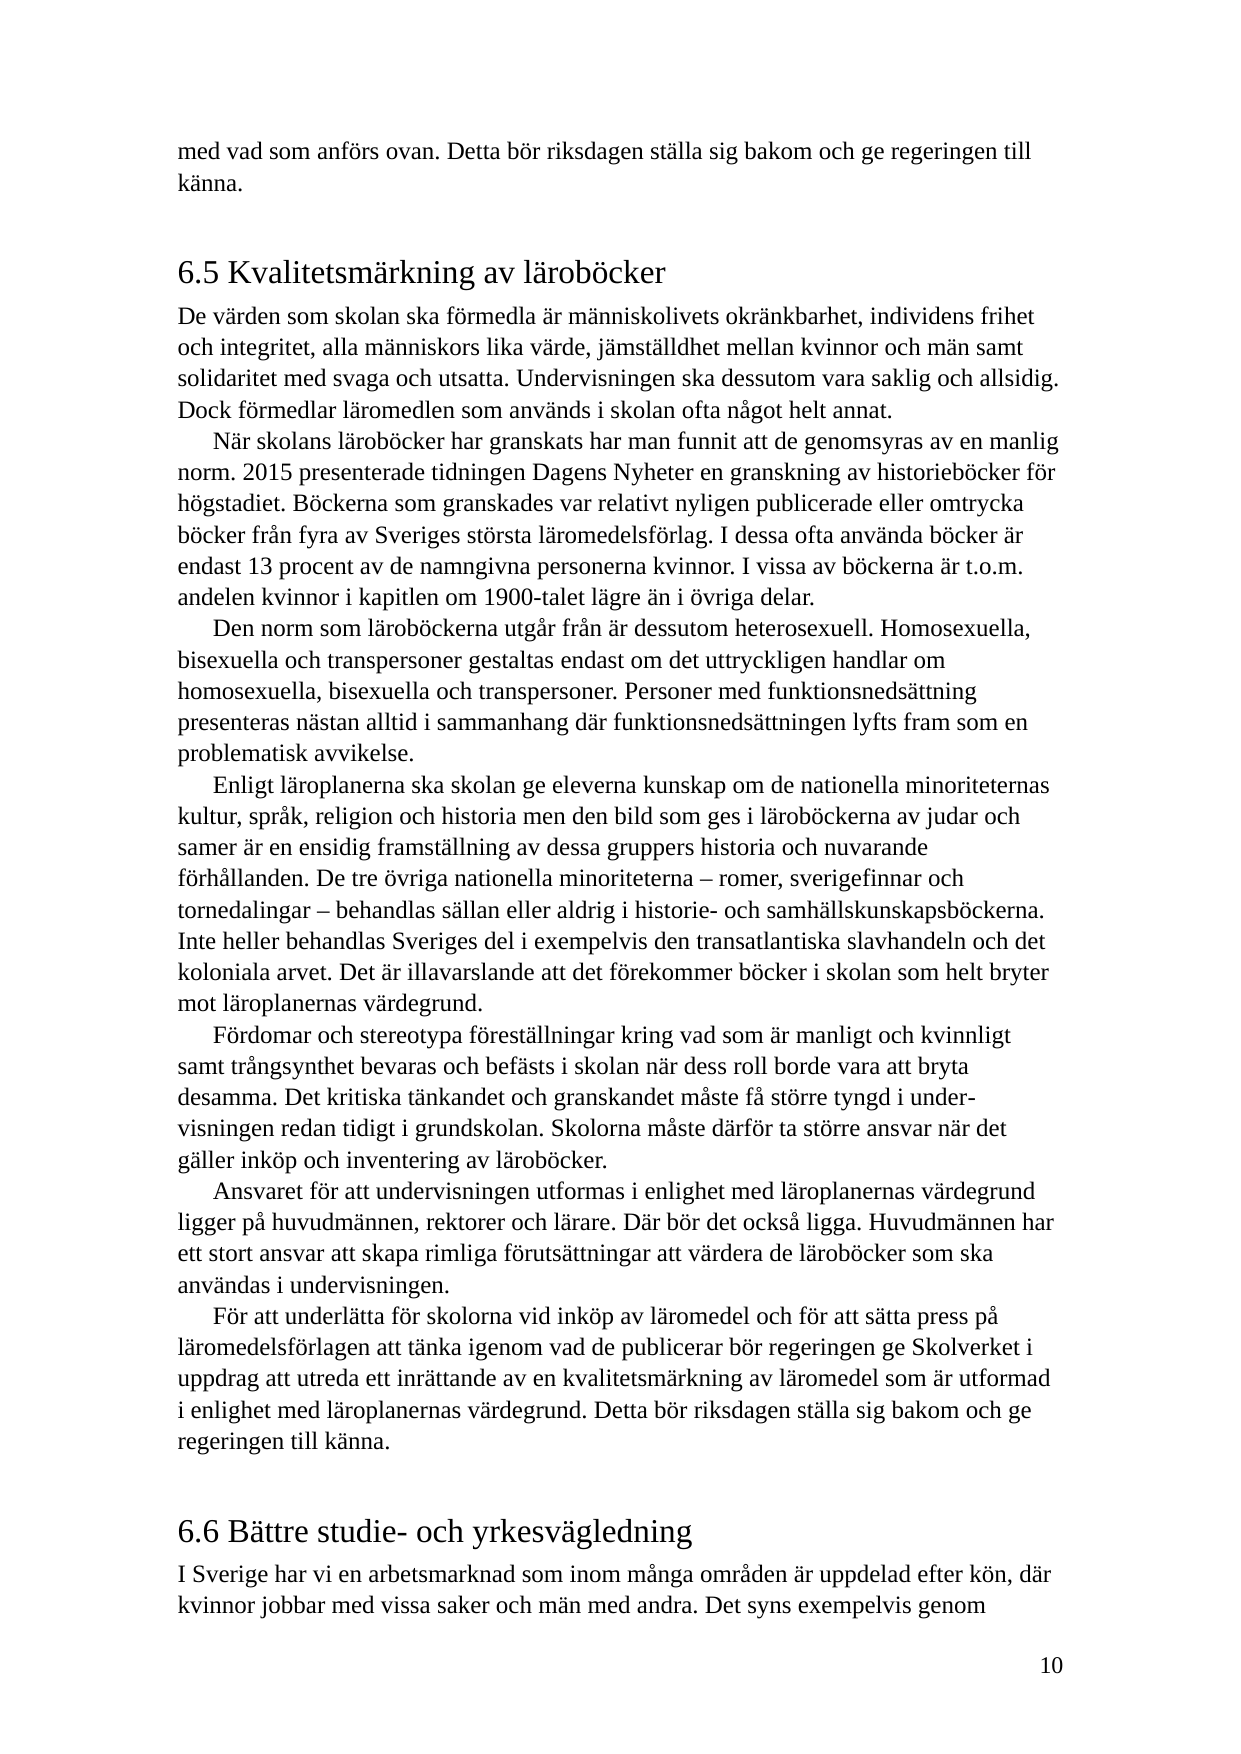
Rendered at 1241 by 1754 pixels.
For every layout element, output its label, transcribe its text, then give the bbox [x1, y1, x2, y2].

text Fördomar och stereotypa föreställningar kring vad som är manligt och kvinnligt samt trångsynthet bevaras och befästs i skolan när dess roll borde vara att bryta desamma. Det kritiska tänkandet och granskandet måste få större tyngd i undervisningen redan tidigt i grundskolan. Skolorna måste därför ta större ansvar när det gäller inköp och inventering av läroböcker. [177, 1017, 1063, 1173]
text När skolans läroböcker har granskats har man funnit att de genomsyras av en manlig norm. 2015 presenterade tidningen Dagens Nyheter en granskning av historieböcker för högstadiet. Böckerna som granskades var relativt nyligen publicerade eller omtrycka böcker från fyra av Sveriges största läromedelsförlag. I dessa ofta använda böcker är endast 13 procent av de namngivna personerna kvinnor. I vissa av böckerna är t.o.m. andelen kvinnor i kapitlen om 1900-talet lägre än i övriga delar. [177, 423, 1063, 611]
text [177, 134, 1063, 196]
text Bättre studie- och yrkesvägledning [177, 1517, 1063, 1548]
text Enligt läroplanerna ska skolan ge eleverna kunskap om de nationella minoriteternas kultur, språk, religion och historia men den bild som ges i läroböckerna av judar och samer är en ensidig framställning av dessa gruppers historia och nuvarande förhållanden. De tre övriga nationella minoriteterna – romer, sverigefinnar och tornedalingar – behandlas sällan eller aldrig i historie- och samhällskunskapsböckerna. Inte heller behandlas Sveriges del i exempelvis den transatlantiska slavhandeln och det koloniala arvet. Det är illavarslande att det förekommer böcker i skolan som helt bryter mot läroplanernas värdegrund. [177, 767, 1063, 1017]
text Kvalitetsmärkning av läroböcker [177, 259, 1063, 290]
text För att underlätta för skolorna vid inköp av läromedel och för att sätta press på läromedelsförlagen att tänka igenom vad de publicerar bör regeringen ge Skolverket i uppdrag att utreda ett inrättande av en kvalitetsmärkning av läromedel som är utformad i enlighet med läroplanernas värdegrund. Detta bör riksdagen ställa sig bakom och ge regeringen till känna. [177, 1298, 1063, 1455]
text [177, 1557, 1063, 1619]
text Den norm som läroböckerna utgår från är dessutom heterosexuell. Homosexuella, bisexuella och transpersoner gestaltas endast om det uttryckligen handlar om homosexuella, bisexuella och transpersoner. Personer med funktionsnedsättning presenteras nästan alltid i sammanhang där funktionsnedsättningen lyfts fram som en problematisk avvikelse. [177, 611, 1063, 767]
text De värden som skolan ska förmedla är människolivets okränkbarhet, individens frihet och integritet, alla människors lika värde, jämställdhet mellan kvinnor och män samt solidaritet med svaga och utsatta. Undervisningen ska dessutom vara saklig och allsidig. Dock förmedlar läromedlen som används i skolan ofta något helt annat. [177, 298, 1063, 423]
text Ansvaret för att undervisningen utformas i enlighet med läroplanernas värdegrund ligger på huvudmännen, rektorer och lärare. Där bör det också ligga. Huvudmännen har ett stort ansvar att skapa rimliga förutsättningar att värdera de läroböcker som ska användas i undervisningen. [177, 1173, 1063, 1298]
